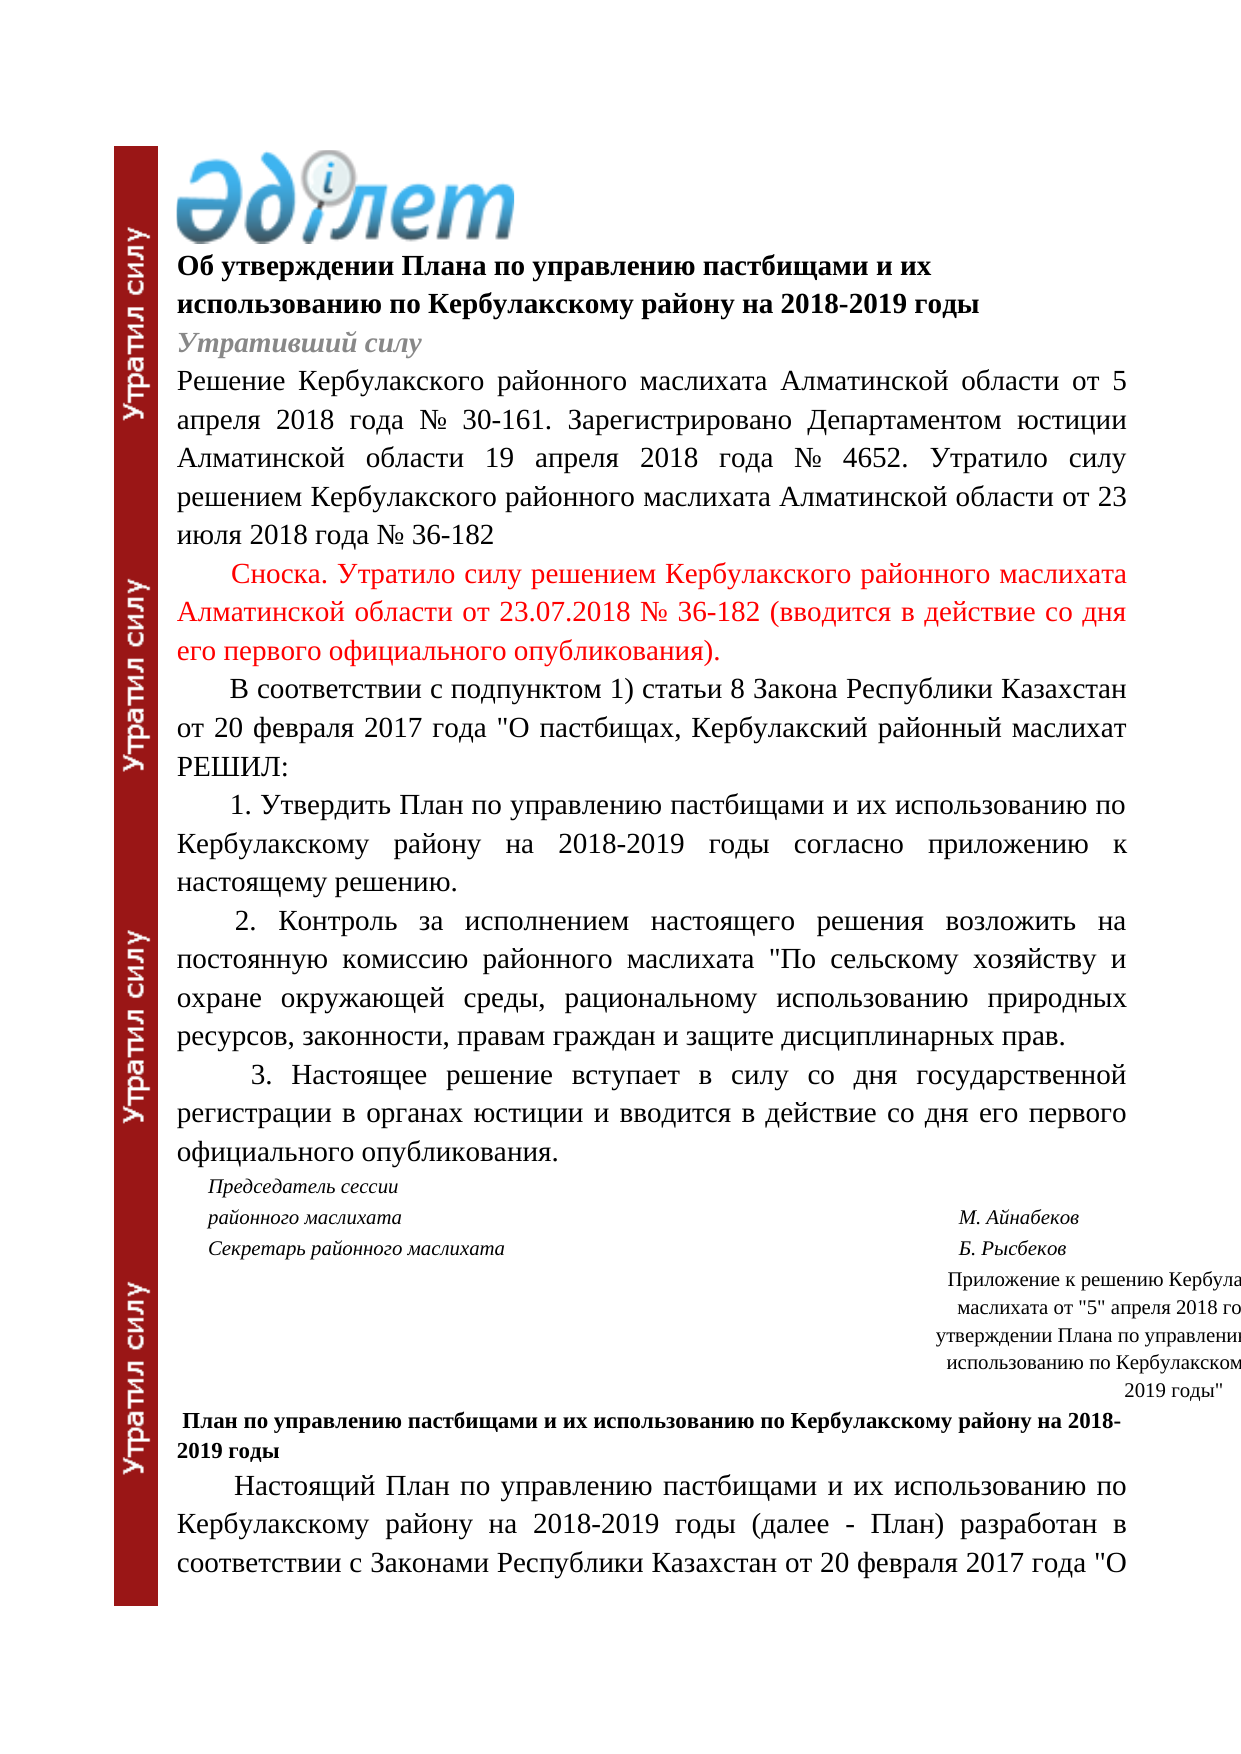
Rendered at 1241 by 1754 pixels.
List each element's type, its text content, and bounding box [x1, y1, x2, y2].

picture [114, 551, 158, 556]
table_cell М. Айнабеков [957, 1204, 1240, 1235]
picture [114, 782, 158, 787]
text Об утверждении Плана по управлению пастбищами и их использованию по Кербулакскому району на 2018-2019 годы [112, 248, 1128, 320]
table_header [101, 1266, 929, 1407]
picture [114, 1052, 158, 1057]
picture [114, 1168, 158, 1173]
table_cell Секретарь районного маслихата [101, 1235, 957, 1266]
table_cell районного маслихата [101, 1204, 957, 1235]
picture [114, 1578, 158, 1606]
text План по управлению пастбищами и их использованию по Кербулакскому району на 2018-2019 годы [112, 1407, 1128, 1464]
text 3. Настоящее решение вступает в силу со дня государственной регистрации в органах юстиции и вводится в действие со дня его первого официального опубликования. [112, 1057, 1128, 1168]
table_header Председатель сессии [101, 1173, 1240, 1204]
picture [176, 150, 515, 244]
text Решение Кербулакского районного маслихата Алматинской области от 5 апреля 2018 года № 30-161. Зарегистрировано Департаментом юстиции Алматинской области 19 апреля 2018 года № 4652. Утратило силу решением Кербулакского районного маслихата Алматинской области от 23 июля 2018 года № 36-182 [112, 363, 1128, 551]
text Утративший силу [112, 325, 1128, 358]
picture [114, 898, 158, 903]
picture [114, 320, 158, 325]
table_cell Б. Рысбеков [957, 1235, 1240, 1266]
picture [114, 1464, 158, 1468]
picture [114, 667, 158, 672]
text 2. Контроль за исполнением настоящего решения возложить на постоянную комиссию районного маслихата "По сельскому хозяйству и охране окружающей среды, рациональному использованию природных ресурсов, законности, правам граждан и защите дисциплинарных прав. [112, 903, 1128, 1052]
picture [114, 146, 158, 248]
table_header Приложение к решению Кербулакского районного маслихата от "5" апреля 2018 года № 30-161 "Об утверждении Плана по управлению пастбищами и их использованию по Кербулакскому району на 2018-2019 годы" [929, 1266, 1240, 1407]
text Сноска. Утратило силу решением Кербулакского районного маслихата Алматинской области от 23.07.2018 № 36-182 (вводится в действие со дня его первого официального опубликования). [112, 556, 1128, 667]
text В соответствии с подпунктом 1) статьи 8 Закона Республики Казахстан от 20 февраля 2017 года "О пастбищах, Кербулакский районный маслихат РЕШИЛ: [112, 672, 1128, 782]
text 1. Утвердить План по управлению пастбищами и их использованию по Кербулакскому району на 2018-2019 годы согласно приложению к настоящему решению. [112, 787, 1128, 898]
picture [114, 358, 158, 363]
